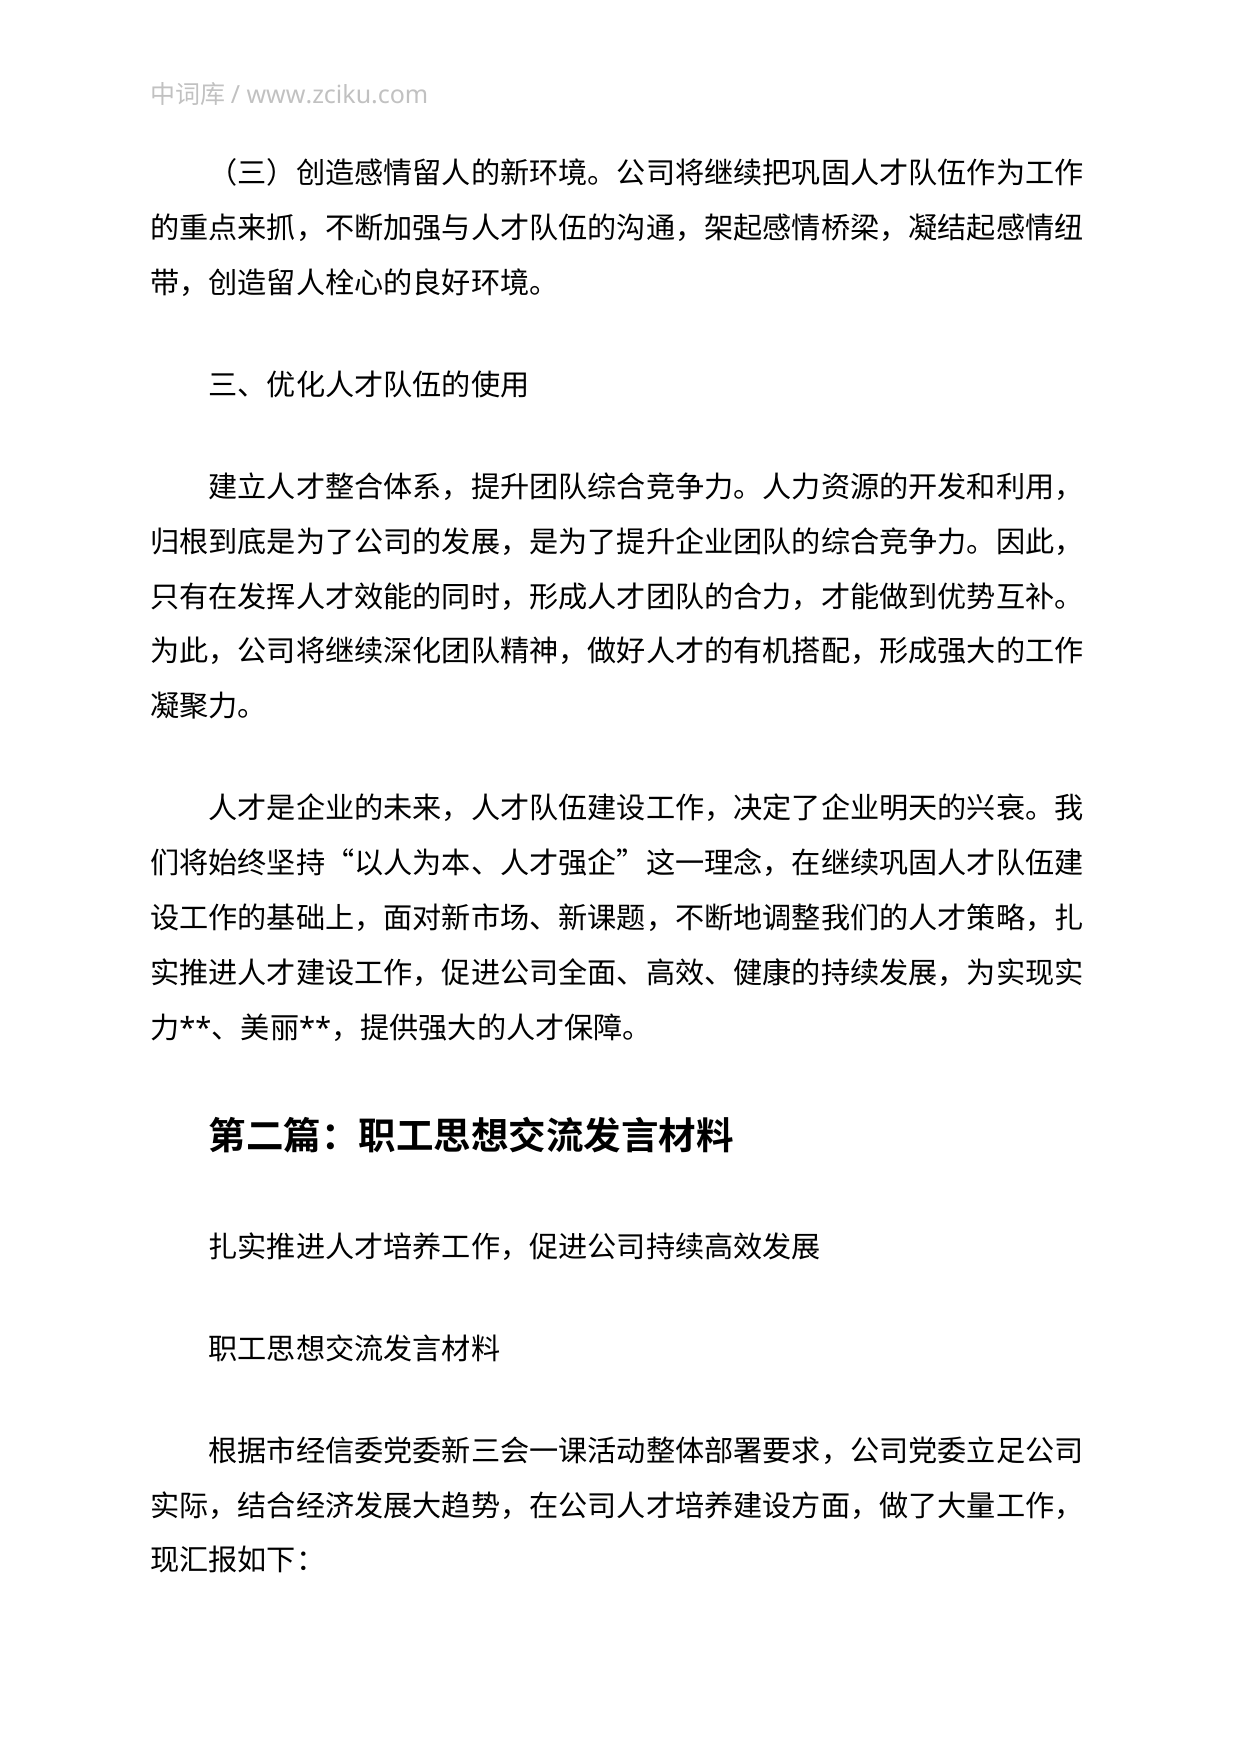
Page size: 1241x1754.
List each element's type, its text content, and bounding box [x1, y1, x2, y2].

text 人才是企业的未来，人才队伍建设工作，决定了企业明天的兴衰。我们将始终坚持“以人为本、人才强企”这一理念，在继续巩固人才队伍建设工作的基础上，面对新市场、新课题，不断地调整我们的人才策略，扎实推进人才建设工作，促进公司全面、高效、健康的持续发展，为实现实力**、美丽**，提供强大的人才保障。 [150, 785, 1090, 1047]
text 职工思想交流发言材料 [150, 1325, 1090, 1368]
text 三、优化人才队伍的使用 [150, 362, 1090, 404]
text 建立人才整合体系，提升团队综合竞争力。人力资源的开发和利用，归根到底是为了公司的发展，是为了提升企业团队的综合竞争力。因此，只有在发挥人才效能的同时，形成人才团队的合力，才能做到优势互补。为此，公司将继续深化团队精神，做好人才的有机搭配，形成强大的工作凝聚力。 [150, 463, 1090, 725]
text 第二篇：职工思想交流发言材料 [150, 1106, 1090, 1161]
text 扎实推进人才培养工作，促进公司持续高效发展 [150, 1224, 1090, 1266]
text （三）创造感情留人的新环境。公司将继续把巩固人才队伍作为工作的重点来抓，不断加强与人才队伍的沟通，架起感情桥梁，凝结起感情纽带，创造留人栓心的良好环境。 [150, 150, 1090, 302]
text 根据市经信委党委新三会一课活动整体部署要求，公司党委立足公司实际，结合经济发展大趋势，在公司人才培养建设方面，做了大量工作，现汇报如下： [150, 1427, 1090, 1579]
